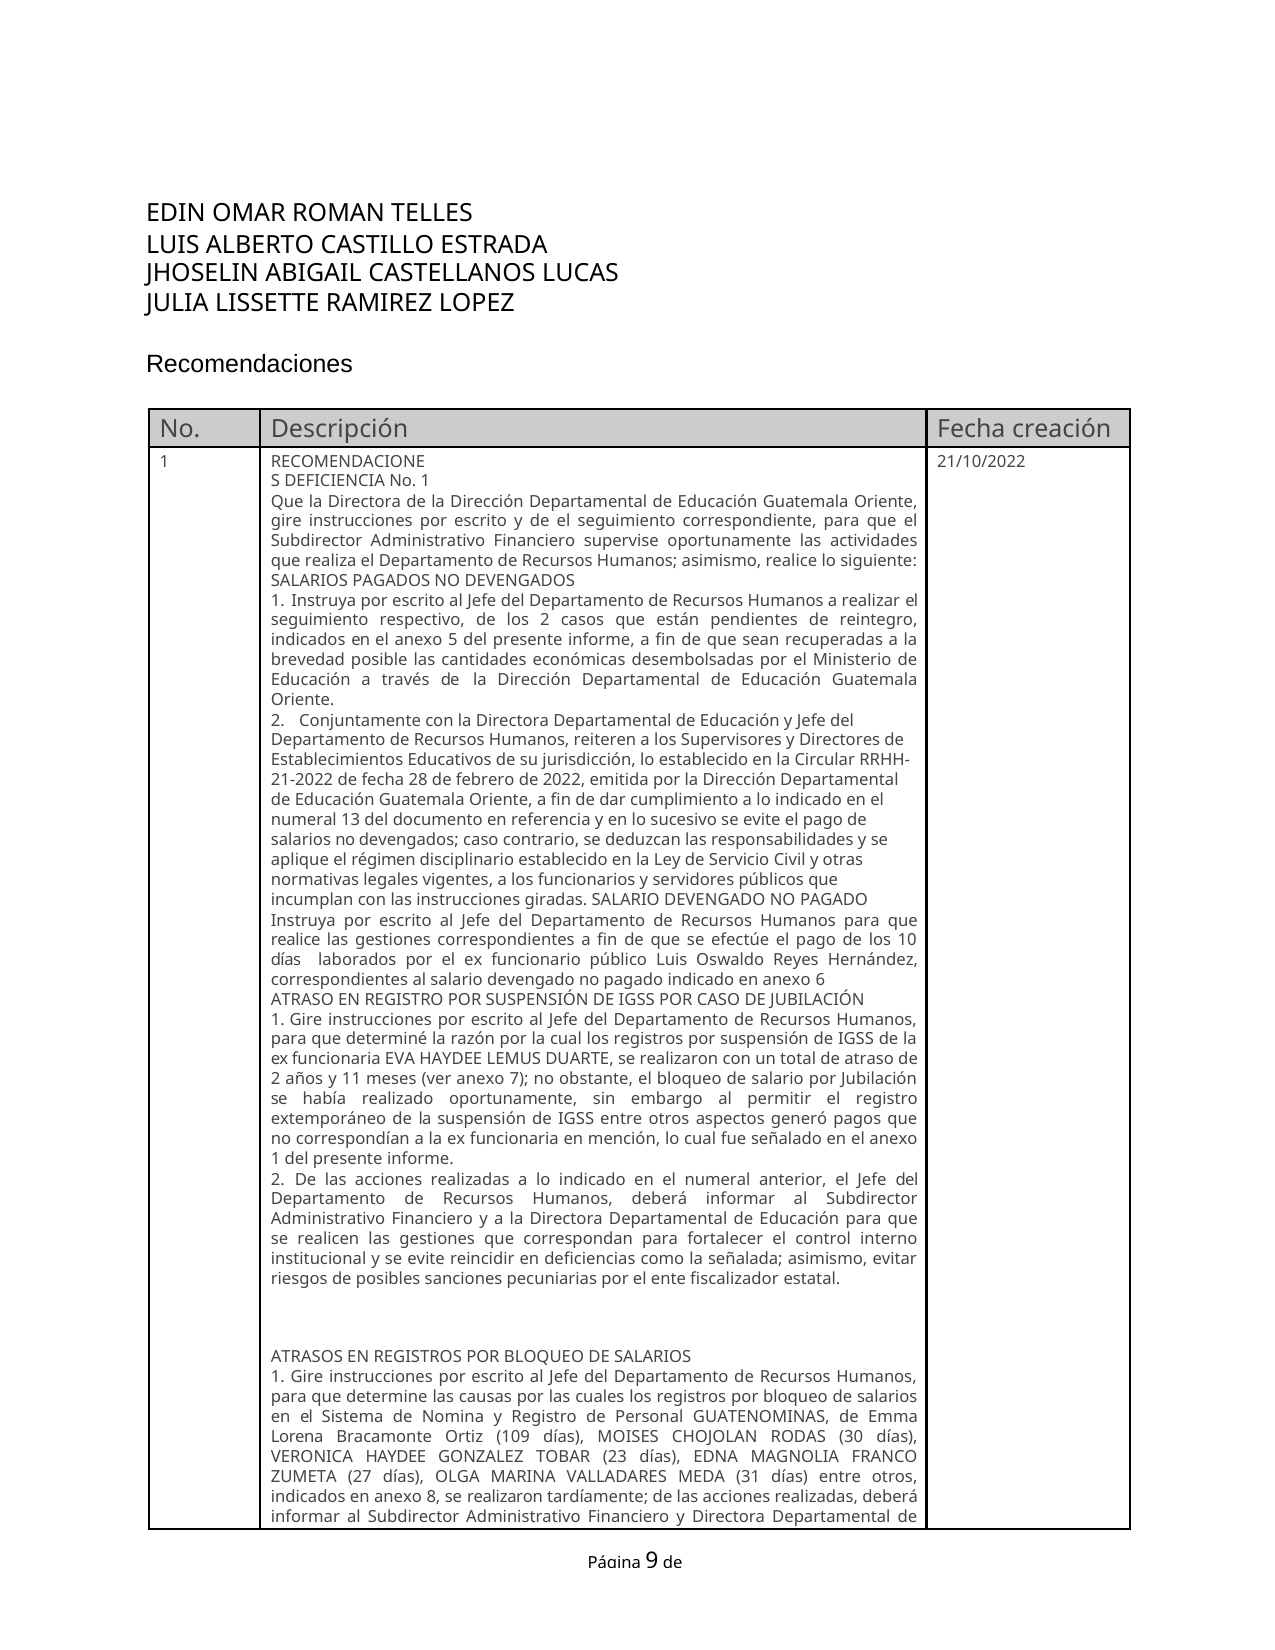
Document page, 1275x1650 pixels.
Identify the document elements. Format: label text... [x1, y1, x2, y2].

table_header Descripción [261, 410, 925, 446]
table_header Fecha creación [928, 410, 1129, 446]
table_cell 1 [150, 448, 259, 1528]
text EDIN OMAR ROMAN TELLES [146, 197, 1204, 228]
table_cell 21/10/2022 [928, 448, 1129, 1528]
text LUIS ALBERTO CASTILLO ESTRADA JHOSELIN ABIGAIL CASTELLANOS LUCAS JULIA LISSETTE RAMIREZ LOPEZ [146, 229, 638, 319]
text Recomendaciones [146, 349, 1204, 378]
table_header No. [150, 410, 259, 446]
